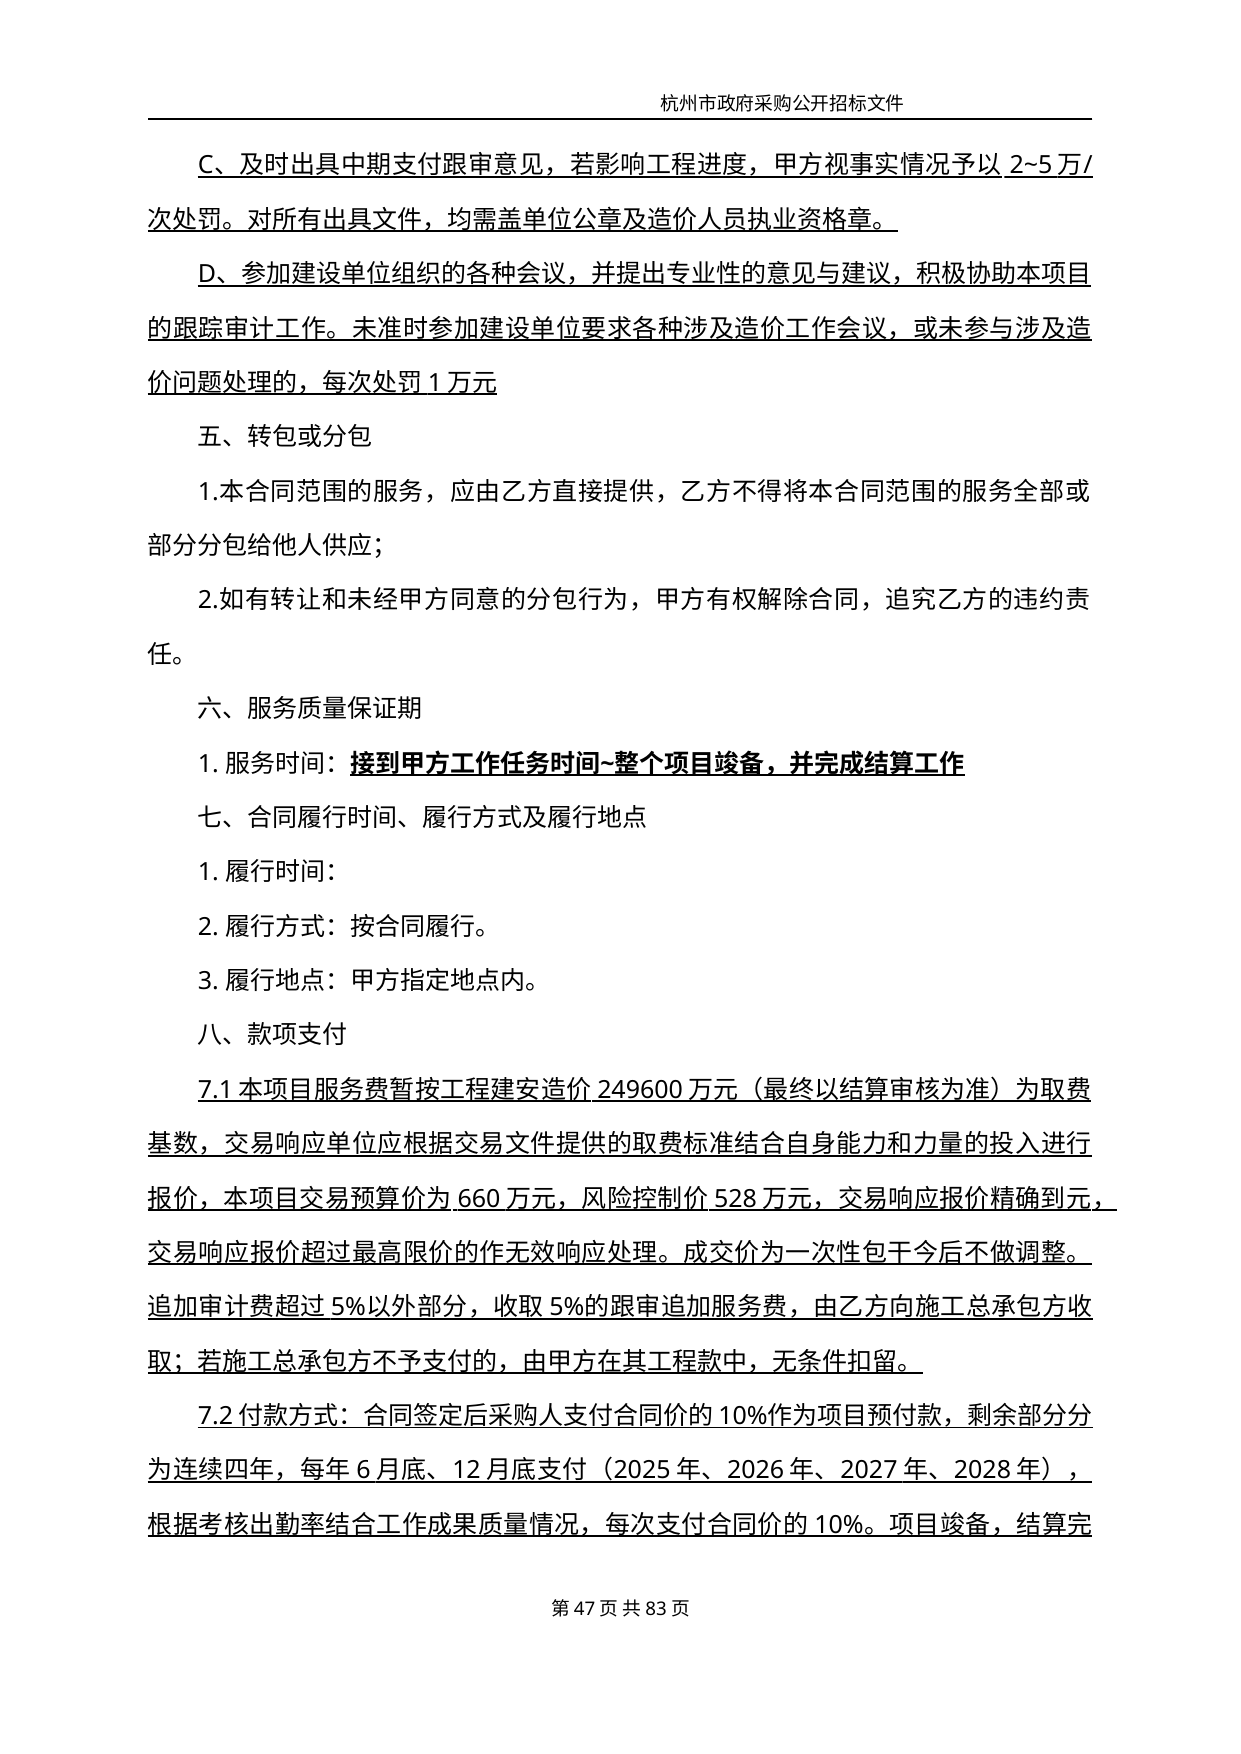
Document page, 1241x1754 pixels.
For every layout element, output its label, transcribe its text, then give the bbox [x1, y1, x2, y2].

text D、参加建设单位组织的各种会议，并提出专业性的意见与建议，积极协助本项目的跟踪审计工作。未准时参加建设单位要求各种涉及造价工作会议，或未参与涉及造价问题处理的，每次处罚1万元 [148, 341, 1092, 399]
text 7.1本项目服务费暂按工程建安造价249600万元（最终以结算审核为准）为取费基数，交易响应单位应根据交易文件提供的取费标准结合自身能力和力量的投入进行报价，本项目交易预算价为660万元，风险控制价528万元，交易响应报价精确到元，交易响应报价超过最高限价的作无效响应处理。成交价为一次性包干今后不做调整。追加审计费超过5%以外部分，收取5%的跟审追加服务费，由乙方向施工总承包方收取；若施工总承包方不予支付的，由甲方在其工程款中，无条件扣留。 [148, 1265, 1092, 1318]
text 七、合同履行时间、履行方式及履行地点 [148, 797, 1092, 834]
text 3. 履行地点：甲方指定地点内。 [148, 961, 1092, 997]
text 7.1本项目服务费暂按工程建安造价249600万元（最终以结算审核为准）为取费基数，交易响应单位应根据交易文件提供的取费标准结合自身能力和力量的投入进行报价，本项目交易预算价为660万元，风险控制价528万元，交易响应报价精确到元，交易响应报价超过最高限价的作无效响应处理。成交价为一次性包干今后不做调整。追加审计费超过5%以外部分，收取5%的跟审追加服务费，由乙方向施工总承包方收取；若施工总承包方不予支付的，由甲方在其工程款中，无条件扣留。 [148, 1069, 1092, 1155]
text 八、款项支付 [148, 1015, 1092, 1051]
text 1.本合同范围的服务，应由乙方直接提供，乙方不得将本合同范围的服务全部或部分分包给他人供应； [148, 471, 1092, 562]
text C、及时出具中期支付跟审意见，若影响工程进度，甲方视事实情况予以2~5万/次处罚。对所有出具文件，均需盖单位公章及造价人员执业资格章。 [148, 145, 1092, 236]
text 2. 履行方式：按合同履行。 [148, 906, 1092, 942]
text 7.1本项目服务费暂按工程建安造价249600万元（最终以结算审核为准）为取费基数，交易响应单位应根据交易文件提供的取费标准结合自身能力和力量的投入进行报价，本项目交易预算价为660万元，风险控制价528万元，交易响应报价精确到元，交易响应报价超过最高限价的作无效响应处理。成交价为一次性包干今后不做调整。追加审计费超过5%以外部分，收取5%的跟审追加服务费，由乙方向施工总承包方收取；若施工总承包方不予支付的，由甲方在其工程款中，无条件扣留。 [148, 1157, 1092, 1263]
text D、参加建设单位组织的各种会议，并提出专业性的意见与建议，积极协助本项目的跟踪审计工作。未准时参加建设单位要求各种涉及造价工作会议，或未参与涉及造价问题处理的，每次处罚1万元 [148, 254, 1092, 339]
text 五、转包或分包 [148, 417, 1092, 453]
text 六、服务质量保证期 [148, 689, 1092, 725]
text 1. 履行时间： [148, 852, 1092, 888]
text 1. 服务时间：接到甲方工作任务时间~整个项目竣备，并完成结算工作 [148, 743, 1092, 779]
text 7.1本项目服务费暂按工程建安造价249600万元（最终以结算审核为准）为取费基数，交易响应单位应根据交易文件提供的取费标准结合自身能力和力量的投入进行报价，本项目交易预算价为660万元，风险控制价528万元，交易响应报价精确到元，交易响应报价超过最高限价的作无效响应处理。成交价为一次性包干今后不做调整。追加审计费超过5%以外部分，收取5%的跟审追加服务费，由乙方向施工总承包方收取；若施工总承包方不予支付的，由甲方在其工程款中，无条件扣留。 [148, 1320, 1092, 1377]
text 2.如有转让和未经甲方同意的分包行为，甲方有权解除合同，追究乙方的违约责任。 [148, 580, 1092, 671]
